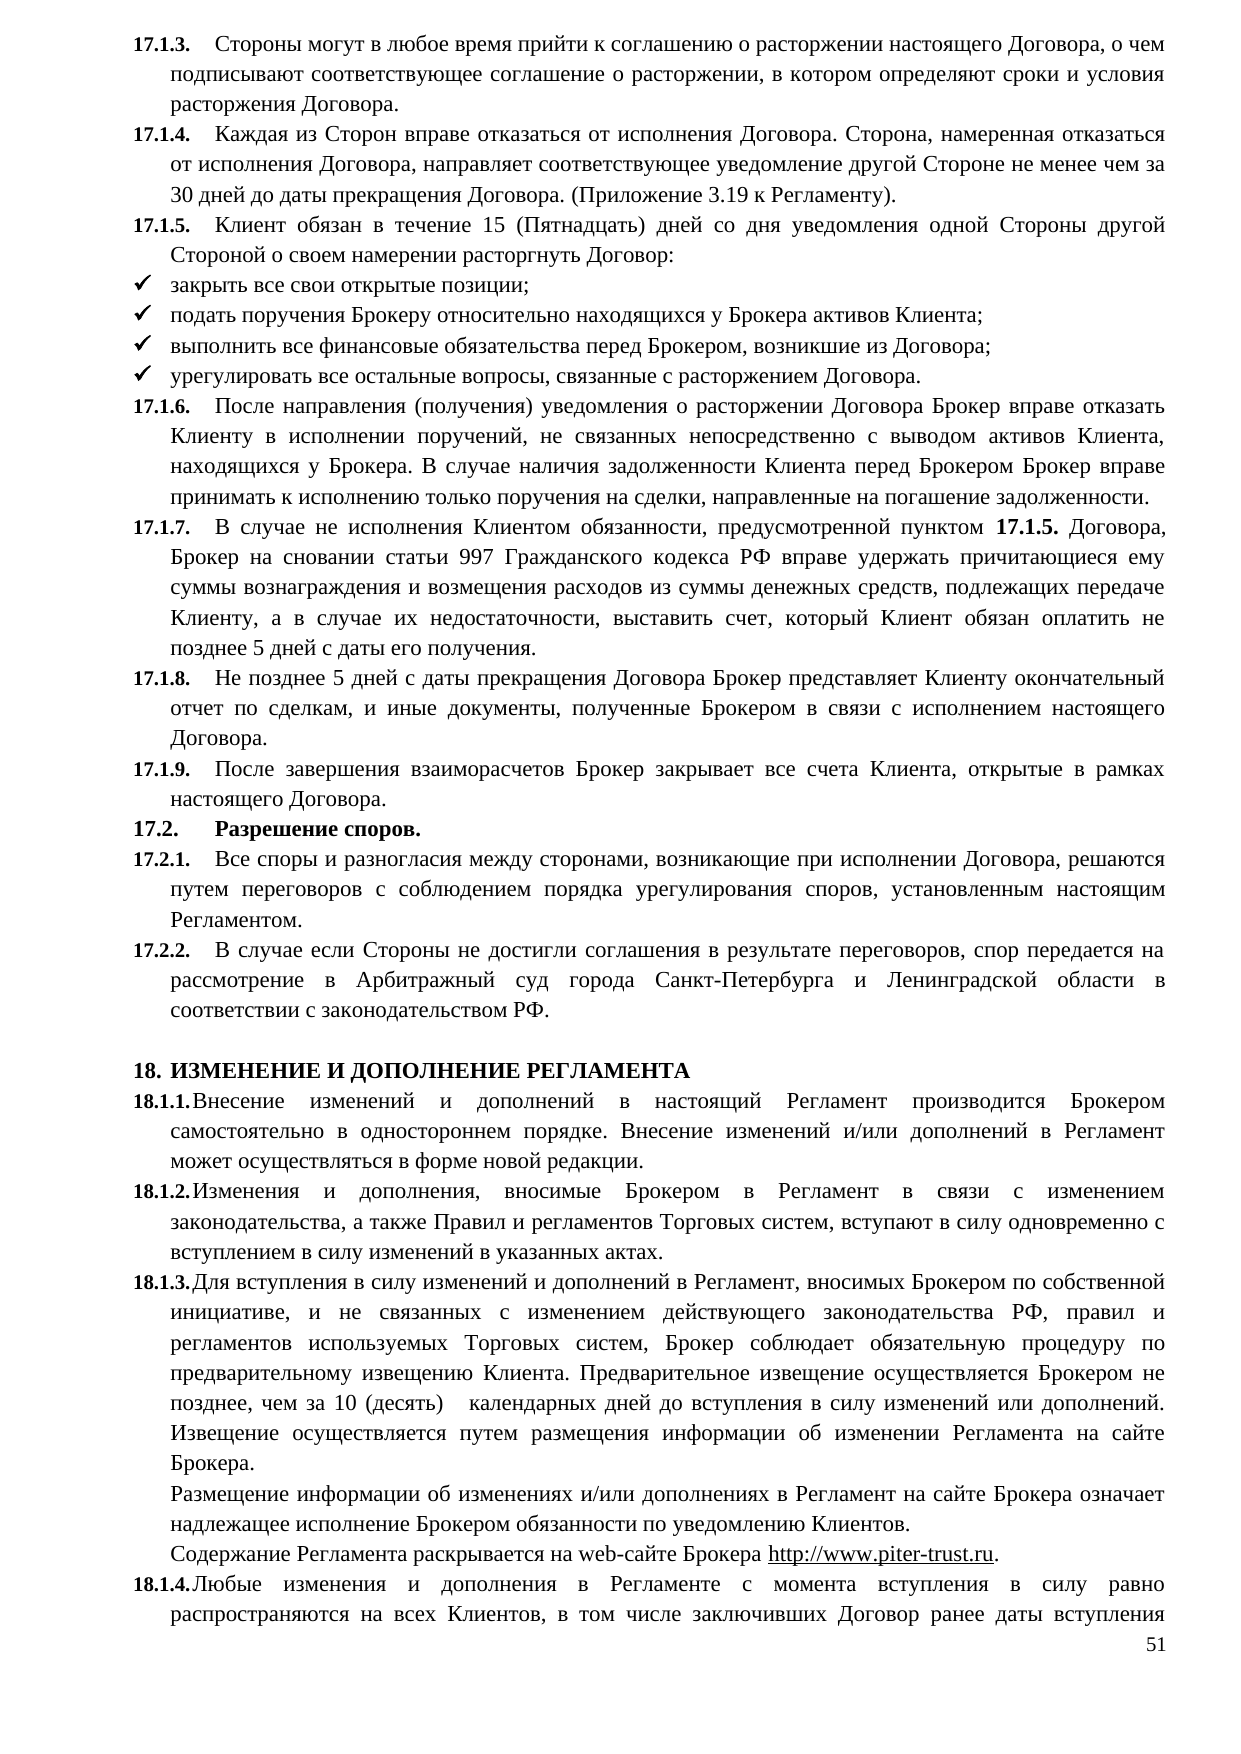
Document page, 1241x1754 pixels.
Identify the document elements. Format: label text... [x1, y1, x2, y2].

list ИЗМЕНЕНИЕ И ДОПОЛНЕНИЕ РЕГЛАМЕНТА [133, 1057, 1167, 1083]
list После завершения взаиморасчетов Брокер закрывает все счета Клиента, открытые в рамках настоящего Договора. [133, 754, 1167, 811]
list Не позднее 5 дней с даты прекращения Договора Брокер представляет Клиенту окончательный отчет по сделкам, и иные документы, полученные Брокером в связи с исполнением настоящего Договора. [133, 664, 1167, 751]
list Все споры и разногласия между сторонами, возникающие при исполнении Договора, решаются путем переговоров с соблюдением порядка урегулирования споров, установленным настоящим Регламентом. [133, 845, 1167, 932]
list Для вступления в силу изменений и дополнений в Регламент, вносимых Брокером по собственной инициативе, и не связанных с изменением действующего законодательства РФ, правил и регламентов используемых Торговых систем, Брокер соблюдает обязательную процедуру по предварительному извещению Клиента. Предварительное извещение осуществляется Брокером не позднее, чем за 10 (десять) календарных дней до вступления в силу изменений или дополнений. Извещение осуществляется путем размещения информации об изменении Регламента на сайте Брокера. [133, 1268, 1167, 1476]
list Стороны могут в любое время прийти к соглашению о расторжении настоящего Договора, о чем подписывают соответствующее соглашение о расторжении, в котором определяют сроки и условия расторжения Договора. [133, 29, 1167, 116]
list выполнить все финансовые обязательства перед Брокером, возникшие из Договора; [133, 332, 1167, 358]
list После направления (получения) уведомления о расторжении Договора Брокер вправе отказать Клиенту в исполнении поручений, не связанных непосредственно с выводом активов Клиента, находящихся у Брокера. В случае наличия задолженности Клиента перед Брокером Брокер вправе принимать к исполнению только поручения на сделки, направленные на погашение задолженности. [133, 392, 1167, 509]
list Каждая из Сторон вправе отказаться от исполнения Договора. Сторона, намеренная отказаться от исполнения Договора, направляет соответствующее уведомление другой Стороне не менее чем за 30 дней до даты прекращения Договора. (Приложение 3.19 к Регламенту). [133, 120, 1167, 207]
text Содержание Регламента раскрывается на web-сайте Брокера http://www.piter-trust.ru. [133, 1540, 1167, 1566]
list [133, 1570, 1167, 1627]
list Клиент обязан в течение 15 (Пятнадцать) дней со дня уведомления одной Стороны другой Стороной о своем намерении расторгнуть Договор: [133, 211, 1167, 267]
list подать поручения Брокеру относительно находящихся у Брокера активов Клиента; [133, 301, 1167, 328]
list Внесение изменений и дополнений в настоящий Регламент производится Брокером самостоятельно в одностороннем порядке. Внесение изменений и/или дополнений в Регламент может осуществляться в форме новой редакции. [133, 1087, 1167, 1174]
list В случае если Стороны не достигли соглашения в результате переговоров, спор передается на рассмотрение в Арбитражный суд города Санкт-Петербурга и Ленинградской области в соответствии с законодательством РФ. [133, 936, 1167, 1023]
list урегулировать все остальные вопросы, связанные с расторжением Договора. [133, 362, 1167, 388]
list Изменения и дополнения, вносимые Брокером в Регламент в связи с изменением законодательства, а также Правил и регламентов Торговых систем, вступают в силу одновременно с вступлением в силу изменений в указанных актах. [133, 1177, 1167, 1264]
text Размещение информации об изменениях и/или дополнениях в Регламент на сайте Брокера означает надлежащее исполнение Брокером обязанности по уведомлению Клиентов. [133, 1479, 1167, 1536]
list Разрешение споров. [133, 815, 1167, 841]
list закрыть все свои открытые позиции; [133, 271, 1167, 298]
list В случае не исполнения Клиентом обязанности, предусмотренной пунктом 17.1.5. Договора, Брокер на сновании статьи 997 Гражданского кодекса РФ вправе удержать причитающиеся ему суммы вознаграждения и возмещения расходов из суммы денежных средств, подлежащих передаче Клиенту, а в случае их недостаточности, выставить счет, который Клиент обязан оплатить не позднее 5 дней с даты его получения. [133, 513, 1167, 660]
